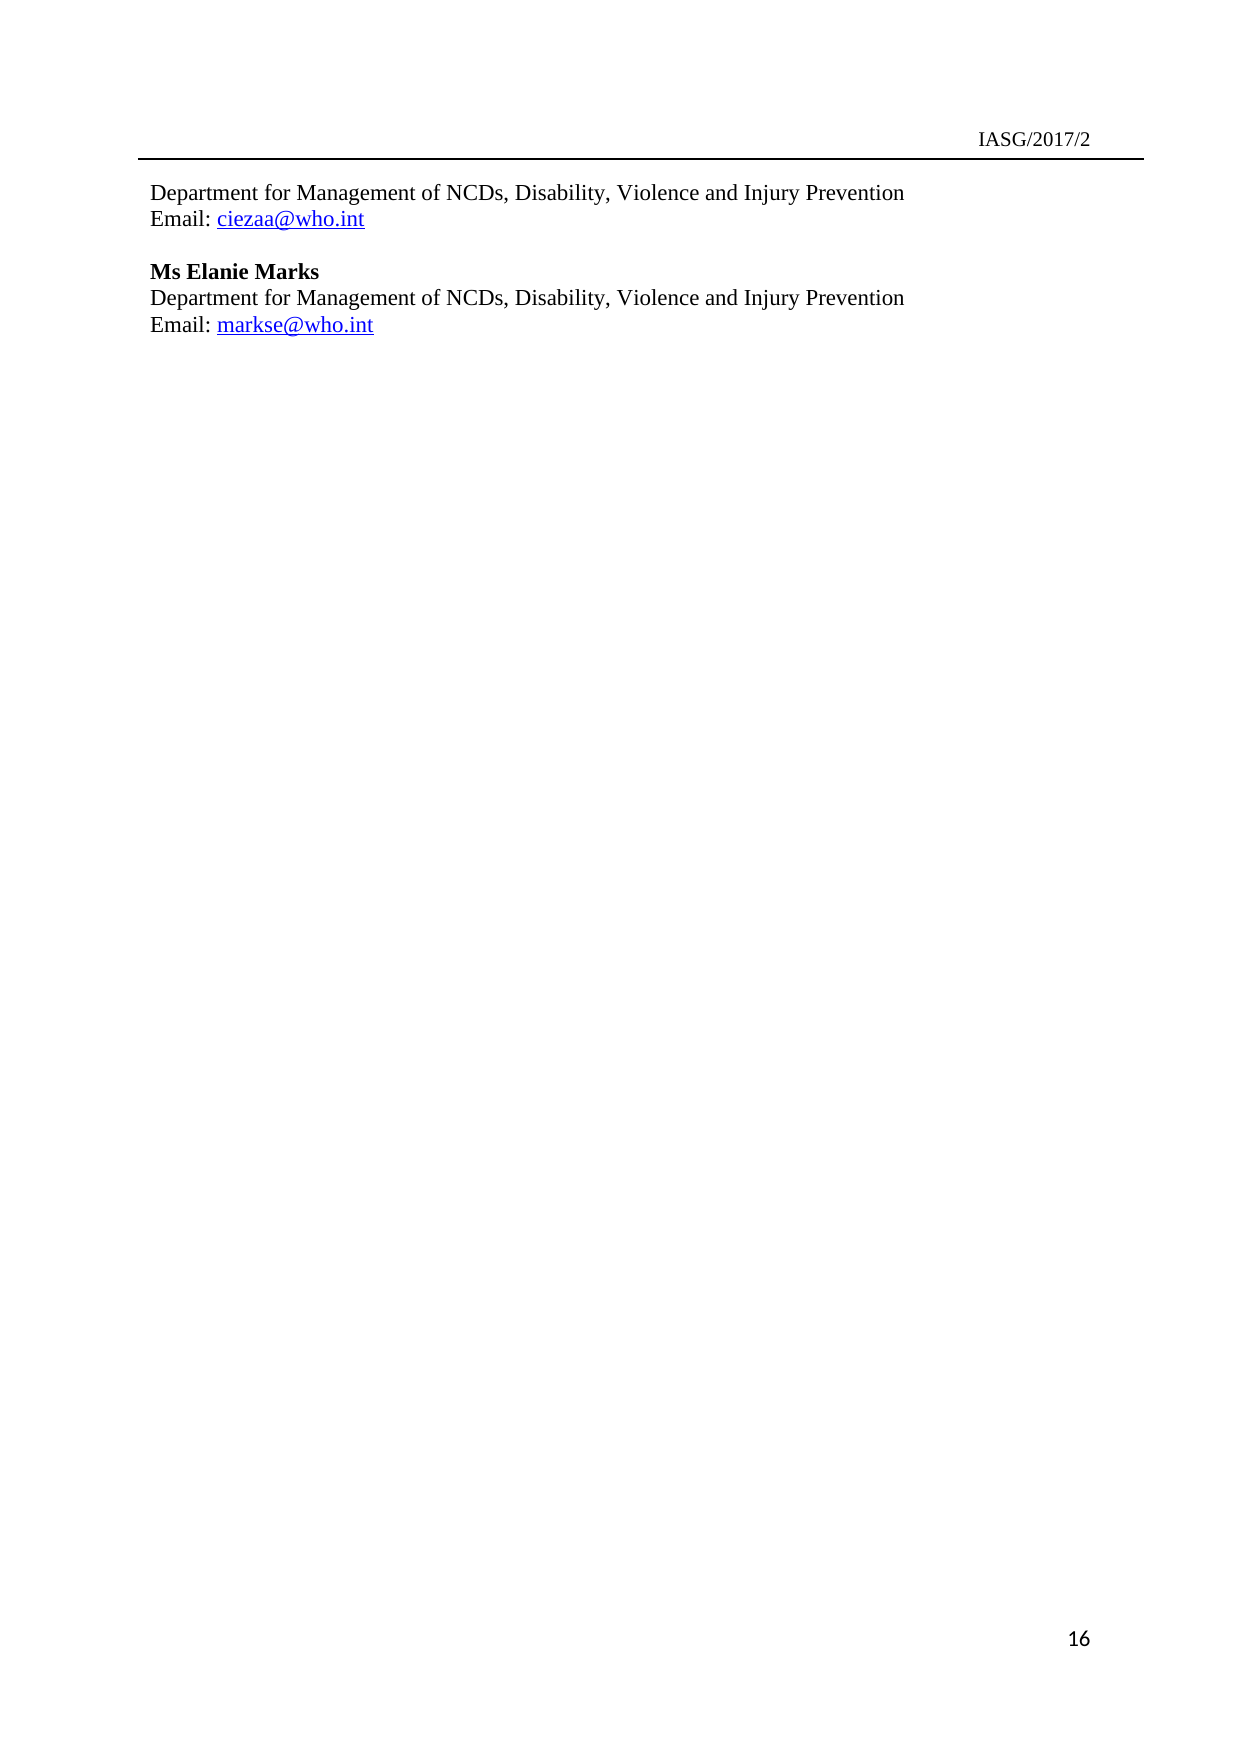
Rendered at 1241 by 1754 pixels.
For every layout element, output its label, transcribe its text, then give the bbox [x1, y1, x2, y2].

text Email: ciezaa@who.int [150, 205, 1090, 232]
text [150, 284, 1090, 311]
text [150, 179, 1090, 205]
text Ms Elanie Marks [150, 258, 1090, 284]
text Email: markse@who.int [150, 311, 1090, 337]
